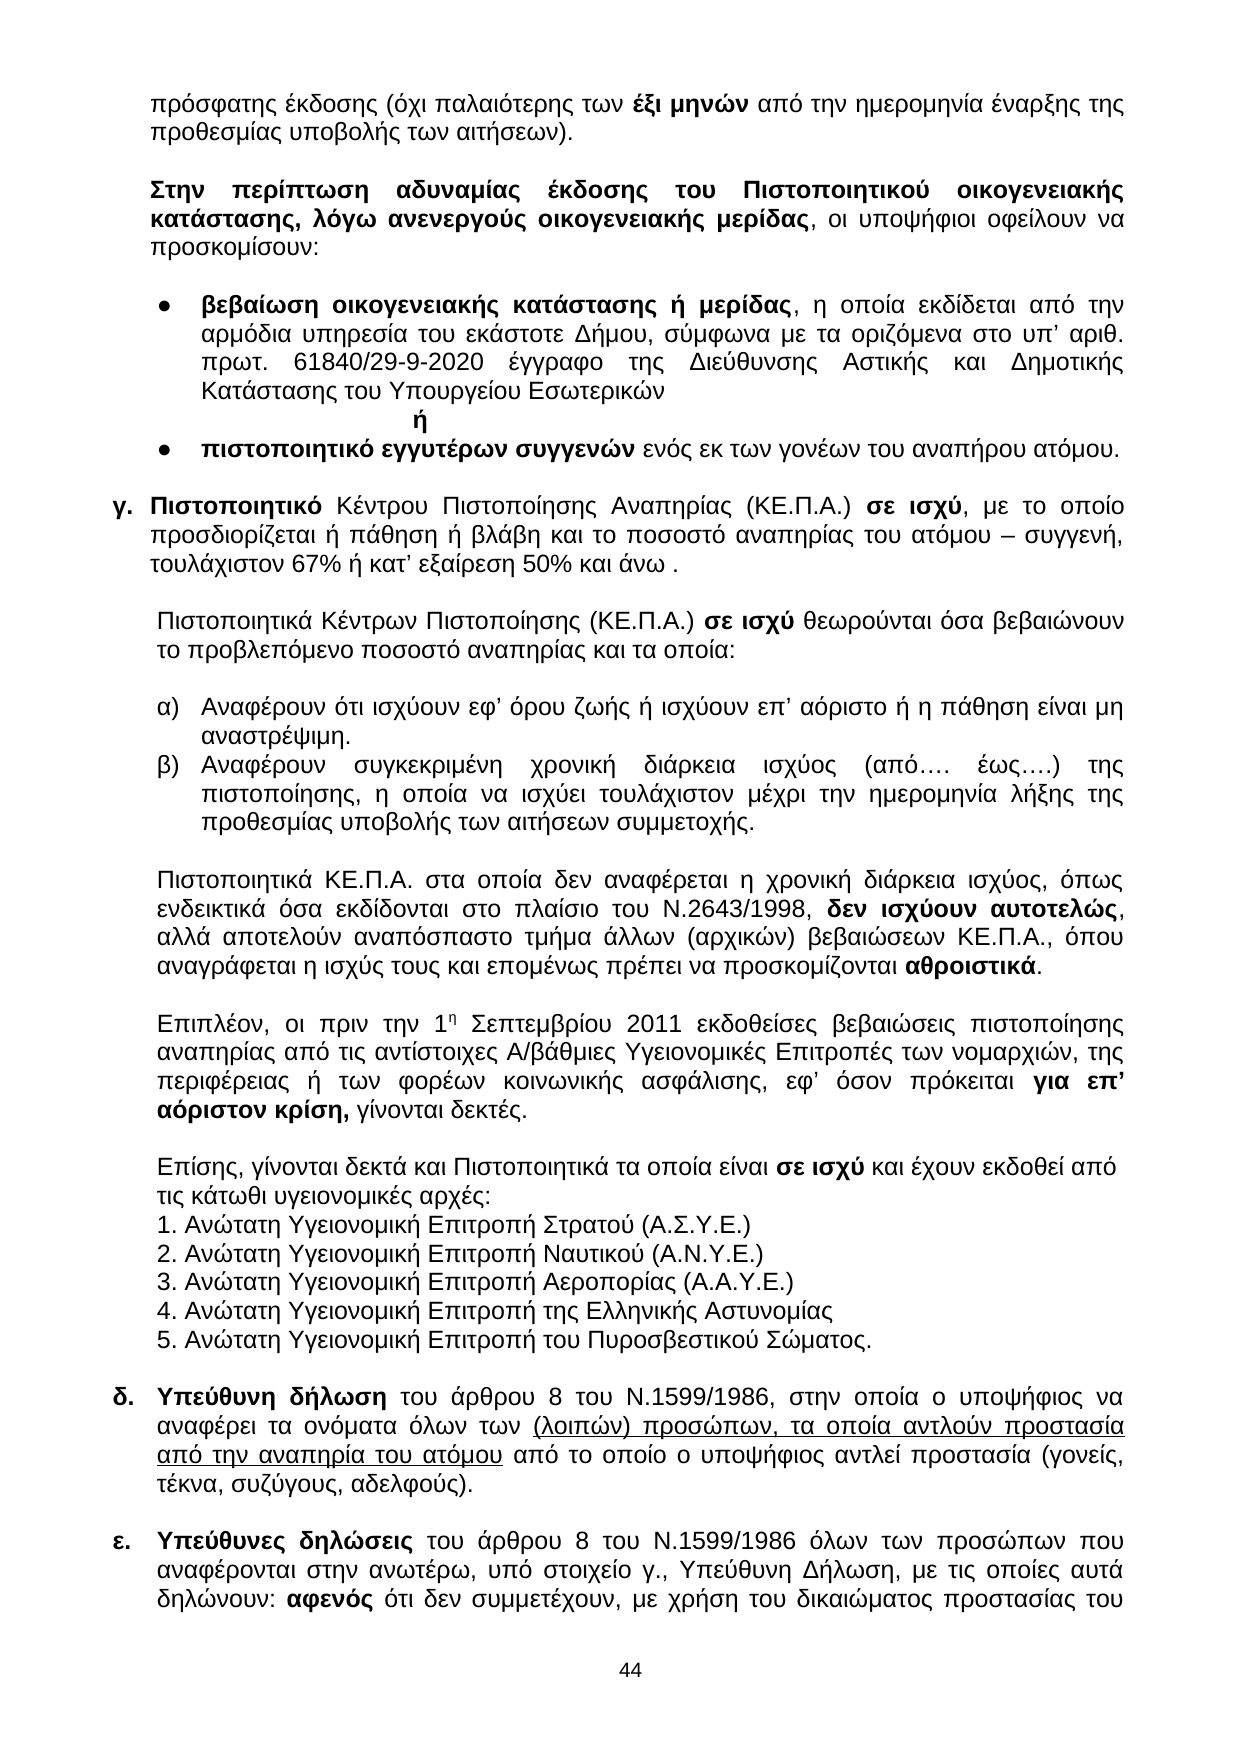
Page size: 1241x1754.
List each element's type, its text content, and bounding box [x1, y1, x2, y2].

text ● πιστοποιητικό εγγυτέρων συγγενών ενός εκ των γονέων του αναπήρου ατόμου. [157, 434, 1125, 462]
text γ. Πιστοποιητικό Κέντρου Πιστοποίησης Αναπηρίας (ΚΕ.Π.Α.) σε ισχύ, με το οποίο προσδιορίζεται ή πάθηση ή βλάβη και το ποσοστό αναπηρίας του ατόμου – συγγενή, τουλάχιστον 67% ή κατ’ εξαίρεση 50% και άνω . [112, 491, 1125, 577]
text 5. Ανώτατη Υγειονομική Επιτροπή του Πυροσβεστικού Σώματος. [157, 1325, 1125, 1354]
text δ. Υπεύθυνη δήλωση του άρθρου 8 του Ν.1599/1986, στην οποία ο υποψήφιος να αναφέρει τα ονόματα όλων των (λοιπών) προσώπων, τα οποία αντλούν προστασία από την αναπηρία του ατόμου από το οποίο ο υποψήφιος αντλεί προστασία (γονείς, τέκνα, συζύγους, αδελφούς). [112, 1382, 1125, 1497]
list α) Αναφέρουν ότι ισχύουν εφ’ όρου ζωής ή ισχύουν επ’ αόριστο ή η πάθηση είναι μη αναστρέψιμη. [157, 692, 1125, 750]
text Στην περίπτωση αδυναμίας έκδοσης του Πιστοποιητικού οικογενειακής κατάστασης, λόγω ανενεργούς οικογενειακής μερίδας, οι υποψήφιοι οφείλουν να προσκομίσουν: [120, 175, 1125, 261]
text ή [157, 405, 1125, 434]
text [112, 1526, 1125, 1612]
text 3. Ανώτατη Υγειονομική Επιτροπή Αεροπορίας (Α.Α.Υ.Ε.) [157, 1267, 1125, 1296]
text Επίσης, γίνονται δεκτά και Πιστοποιητικά τα οποία είναι σε ισχύ και έχουν εκδοθεί από τις κάτωθι υγειονομικές αρχές: [157, 1152, 1125, 1210]
list Πιστοποιητικά Κέντρων Πιστοποίησης (ΚΕ.Π.Α.) σε ισχύ θεωρούνται όσα βεβαιώνουν το προβλεπόμενο ποσοστό αναπηρίας και τα οποία: [157, 606, 1125, 664]
text 4. Ανώτατη Υγειονομική Επιτροπή της Ελληνικής Αστυνομίας [157, 1296, 1125, 1325]
text ● βεβαίωση οικογενειακής κατάστασης ή μερίδας, η οποία εκδίδεται από την αρμόδια υπηρεσία του εκάστοτε Δήμου, σύμφωνα με τα οριζόμενα στο υπ’ αριθ. πρωτ. 61840/29-9-2020 έγγραφο της Διεύθυνσης Αστικής και Δημοτικής Κατάστασης του Υπουργείου Εσωτερικών [157, 290, 1125, 405]
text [150, 89, 1125, 146]
list β) Αναφέρουν συγκεκριμένη χρονική διάρκεια ισχύος (από…. έως….) της πιστοποίησης, η οποία να ισχύει τουλάχιστον μέχρι την ημερομηνία λήξης της προθεσμίας υποβολής των αιτήσεων συμμετοχής. [157, 750, 1125, 836]
text 1. Ανώτατη Υγειονομική Επιτροπή Στρατού (Α.Σ.Υ.Ε.) [157, 1210, 1125, 1239]
text 2. Ανώτατη Υγειονομική Επιτροπή Ναυτικού (Α.Ν.Υ.Ε.) [157, 1239, 1125, 1267]
list Επιπλέον, οι πριν την 1η Σεπτεμβρίου 2011 εκδοθείσες βεβαιώσεις πιστοποίησης αναπηρίας από τις αντίστοιχες Α/βάθμιες Υγειονομικές Επιτροπές των νομαρχιών, της περιφέρειας ή των φορέων κοινωνικής ασφάλισης, εφ’ όσον πρόκειται για επ’ αόριστον κρίση, γίνονται δεκτές. [157, 1009, 1125, 1124]
list Πιστοποιητικά ΚΕ.Π.Α. στα οποία δεν αναφέρεται η χρονική διάρκεια ισχύος, όπως ενδεικτικά όσα εκδίδονται στο πλαίσιο του Ν.2643/1998, δεν ισχύουν αυτοτελώς, αλλά αποτελούν αναπόσπαστο τμήμα άλλων (αρχικών) βεβαιώσεων ΚΕ.Π.Α., όπου αναγράφεται η ισχύς τους και επομένως πρέπει να προσκομίζονται αθροιστικά. [157, 865, 1125, 980]
